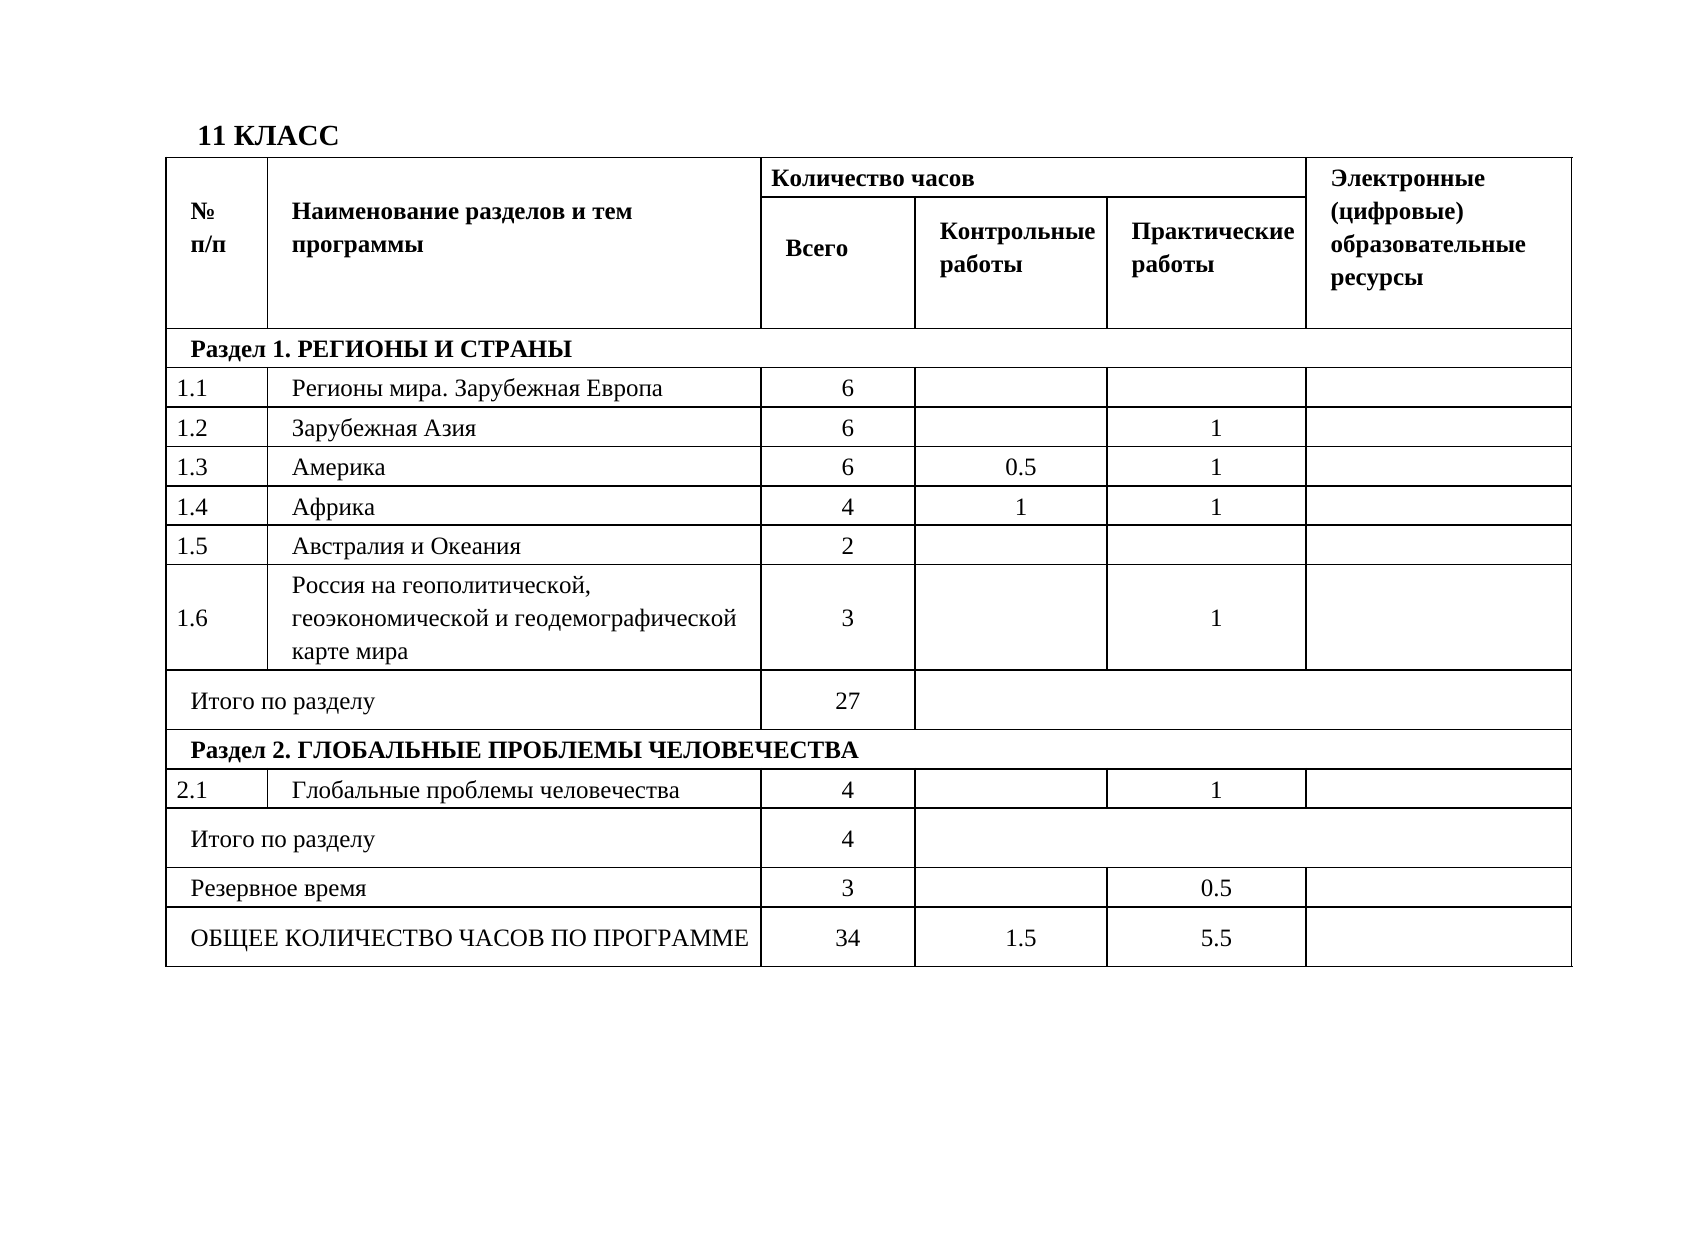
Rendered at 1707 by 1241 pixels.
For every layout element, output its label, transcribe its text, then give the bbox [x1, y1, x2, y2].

table_cell [1307, 526, 1571, 564]
table_cell Россия на геополитической, геоэкономической и геодемографической карте мира [268, 565, 760, 669]
table_header № п/п [167, 158, 267, 327]
table_cell [916, 809, 1571, 867]
table_cell [1307, 408, 1571, 446]
table_cell [1307, 770, 1571, 807]
table_cell 6 [762, 408, 914, 446]
table_cell 2.1 [167, 770, 267, 807]
table_cell [1108, 368, 1305, 406]
table_cell [916, 868, 1106, 906]
table_cell [916, 368, 1106, 406]
table_cell Практические работы [1108, 198, 1305, 327]
table_cell Регионы мира. Зарубежная Европа [268, 368, 760, 406]
table_cell 1 [916, 487, 1106, 524]
table_cell 1 [1108, 565, 1305, 669]
table_cell Всего [762, 198, 914, 327]
table_cell 1 [1108, 487, 1305, 524]
table_header Наименование разделов и тем программы [268, 158, 760, 327]
table_cell 1 [1108, 447, 1305, 485]
table_cell 6 [762, 447, 914, 485]
table_cell 3 [762, 868, 914, 906]
table_cell 3 [762, 565, 914, 669]
table_cell 27 [762, 671, 914, 728]
table_cell [1307, 368, 1571, 406]
table_cell Африка [268, 487, 760, 524]
table_cell Контрольные работы [916, 198, 1106, 327]
text 11 КЛАСС [190, 118, 1618, 152]
table_cell Зарубежная Азия [268, 408, 760, 446]
table_cell 34 [762, 908, 914, 966]
table_cell 1.2 [167, 408, 267, 446]
table_cell 1.1 [167, 368, 267, 406]
table_cell [916, 770, 1106, 807]
table_header Электронные (цифровые) образовательные ресурсы [1307, 158, 1571, 327]
table_cell [1307, 487, 1571, 524]
table_cell [916, 408, 1106, 446]
table_cell 1.3 [167, 447, 267, 485]
table_cell 6 [762, 368, 914, 406]
table_cell 4 [762, 809, 914, 867]
table_cell Итого по разделу [167, 809, 760, 867]
table_cell [1307, 447, 1571, 485]
table_cell Итого по разделу [167, 671, 760, 728]
table_cell 2 [762, 526, 914, 564]
table_cell [1108, 526, 1305, 564]
table_cell Глобальные проблемы человечества [268, 770, 760, 807]
table_cell 1 [1108, 770, 1305, 807]
table_cell Америка [268, 447, 760, 485]
table_cell [916, 526, 1106, 564]
table_cell 0.5 [916, 447, 1106, 485]
table_cell [1307, 908, 1571, 966]
table_cell [916, 671, 1571, 728]
table_cell [916, 565, 1106, 669]
table_cell ОБЩЕЕ КОЛИЧЕСТВО ЧАСОВ ПО ПРОГРАММЕ [167, 908, 760, 966]
table_cell 1.6 [167, 565, 267, 669]
table_cell Резервное время [167, 868, 760, 906]
table_cell [1307, 565, 1571, 669]
table_cell 0.5 [1108, 868, 1305, 906]
table_cell 1.5 [167, 526, 267, 564]
table_cell Австралия и Океания [268, 526, 760, 564]
table_cell 4 [762, 487, 914, 524]
table_cell Раздел 1. РЕГИОНЫ И СТРАНЫ [167, 329, 1571, 367]
table_cell 1 [1108, 408, 1305, 446]
table_header Количество часов [762, 158, 1305, 196]
table_cell 5.5 [1108, 908, 1305, 966]
table_cell [1307, 868, 1571, 906]
table_cell 4 [762, 770, 914, 807]
table_cell Раздел 2. ГЛОБАЛЬНЫЕ ПРОБЛЕМЫ ЧЕЛОВЕЧЕСТВА [167, 730, 1571, 768]
table_cell 1.4 [167, 487, 267, 524]
table_cell 1.5 [916, 908, 1106, 966]
